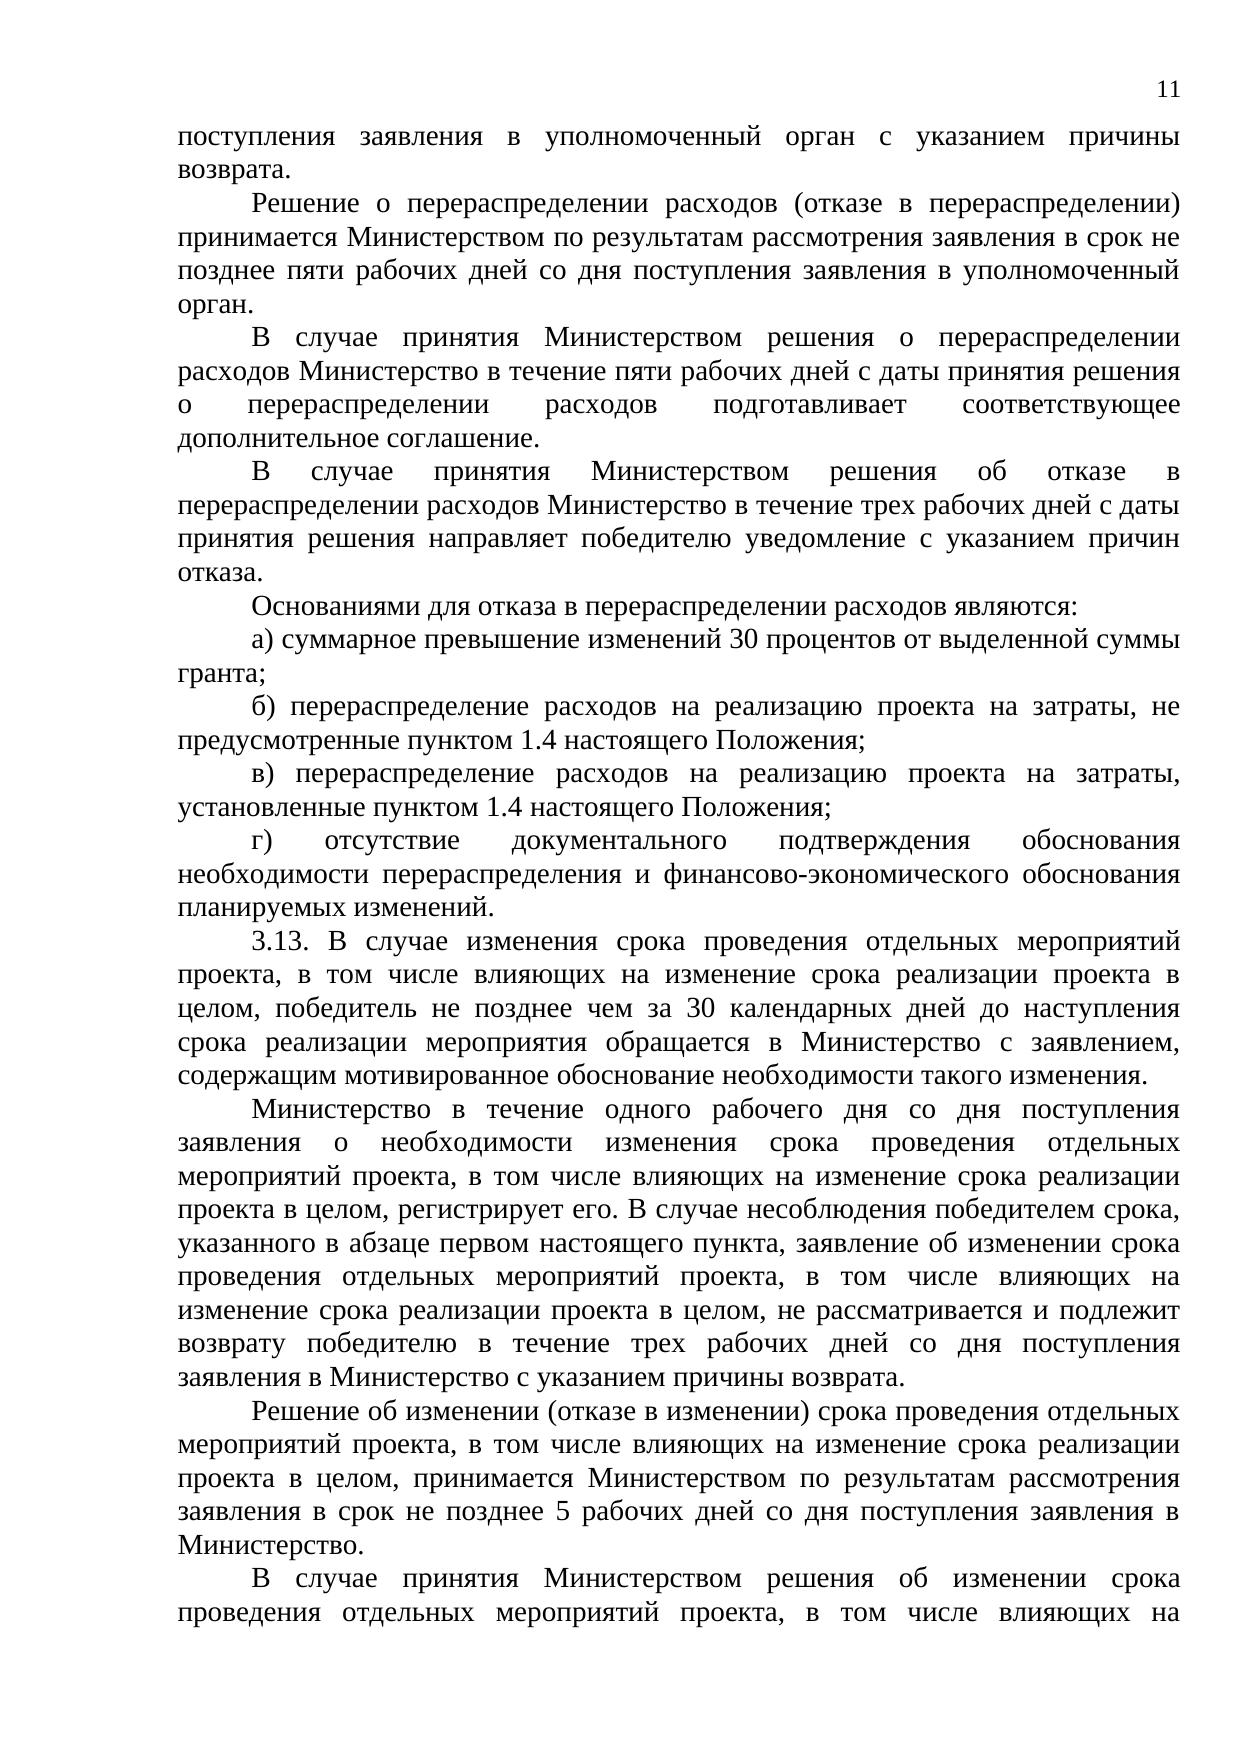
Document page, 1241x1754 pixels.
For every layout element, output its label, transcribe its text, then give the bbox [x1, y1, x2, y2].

text В случае принятия Министерством решения о перераспределении расходов Министерство в течение пяти рабочих дней с даты принятия решения о перераспределении расходов подготавливает соответствующее дополнительное соглашение. [177, 319, 1181, 453]
text Решение об изменении (отказе в изменении) срока проведения отдельных мероприятий проекта, в том числе влияющих на изменение срока реализации проекта в целом, принимается Министерством по результатам рассмотрения заявления в срок не позднее 5 рабочих дней со дня поступления заявления в Министерство. [177, 1393, 1181, 1560]
text Основаниями для отказа в перераспределении расходов являются: [177, 588, 1181, 621]
text а) суммарное превышение изменений 30 процентов от выделенной суммы гранта; [177, 621, 1181, 688]
text Решение о перераспределении расходов (отказе в перераспределении) принимается Министерством по результатам рассмотрения заявления в срок не позднее пяти рабочих дней со дня поступления заявления в уполномоченный орган. [177, 185, 1181, 319]
text В случае принятия Министерством решения об отказе в перераспределении расходов Министерство в течение трех рабочих дней с даты принятия решения направляет победителю уведомление с указанием причин отказа. [177, 453, 1181, 588]
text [177, 1560, 1181, 1627]
text Министерство в течение одного рабочего дня со дня поступления заявления о необходимости изменения срока проведения отдельных мероприятий проекта, в том числе влияющих на изменение срока реализации проекта в целом, регистрирует его. В случае несоблюдения победителем срока, указанного в абзаце первом настоящего пункта, заявление об изменении срока проведения отдельных мероприятий проекта, в том числе влияющих на изменение срока реализации проекта в целом, не рассматривается и подлежит возврату победителю в течение трех рабочих дней со дня поступления заявления в Министерство с указанием причины возврата. [177, 1091, 1181, 1393]
text в) перераспределение расходов на реализацию проекта на затраты, установленные пунктом 1.4 настоящего Положения; [177, 755, 1181, 822]
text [177, 118, 1181, 185]
text б) перераспределение расходов на реализацию проекта на затраты, не предусмотренные пунктом 1.4 настоящего Положения; [177, 688, 1181, 755]
text г) отсутствие документального подтверждения обоснования необходимости перераспределения и финансово-экономического обоснования планируемых изменений. [177, 822, 1181, 923]
text 3.13. В случае изменения срока проведения отдельных мероприятий проекта, в том числе влияющих на изменение срока реализации проекта в целом, победитель не позднее чем за 30 календарных дней до наступления срока реализации мероприятия обращается в Министерство с заявлением, содержащим мотивированное обоснование необходимости такого изменения. [177, 923, 1181, 1091]
